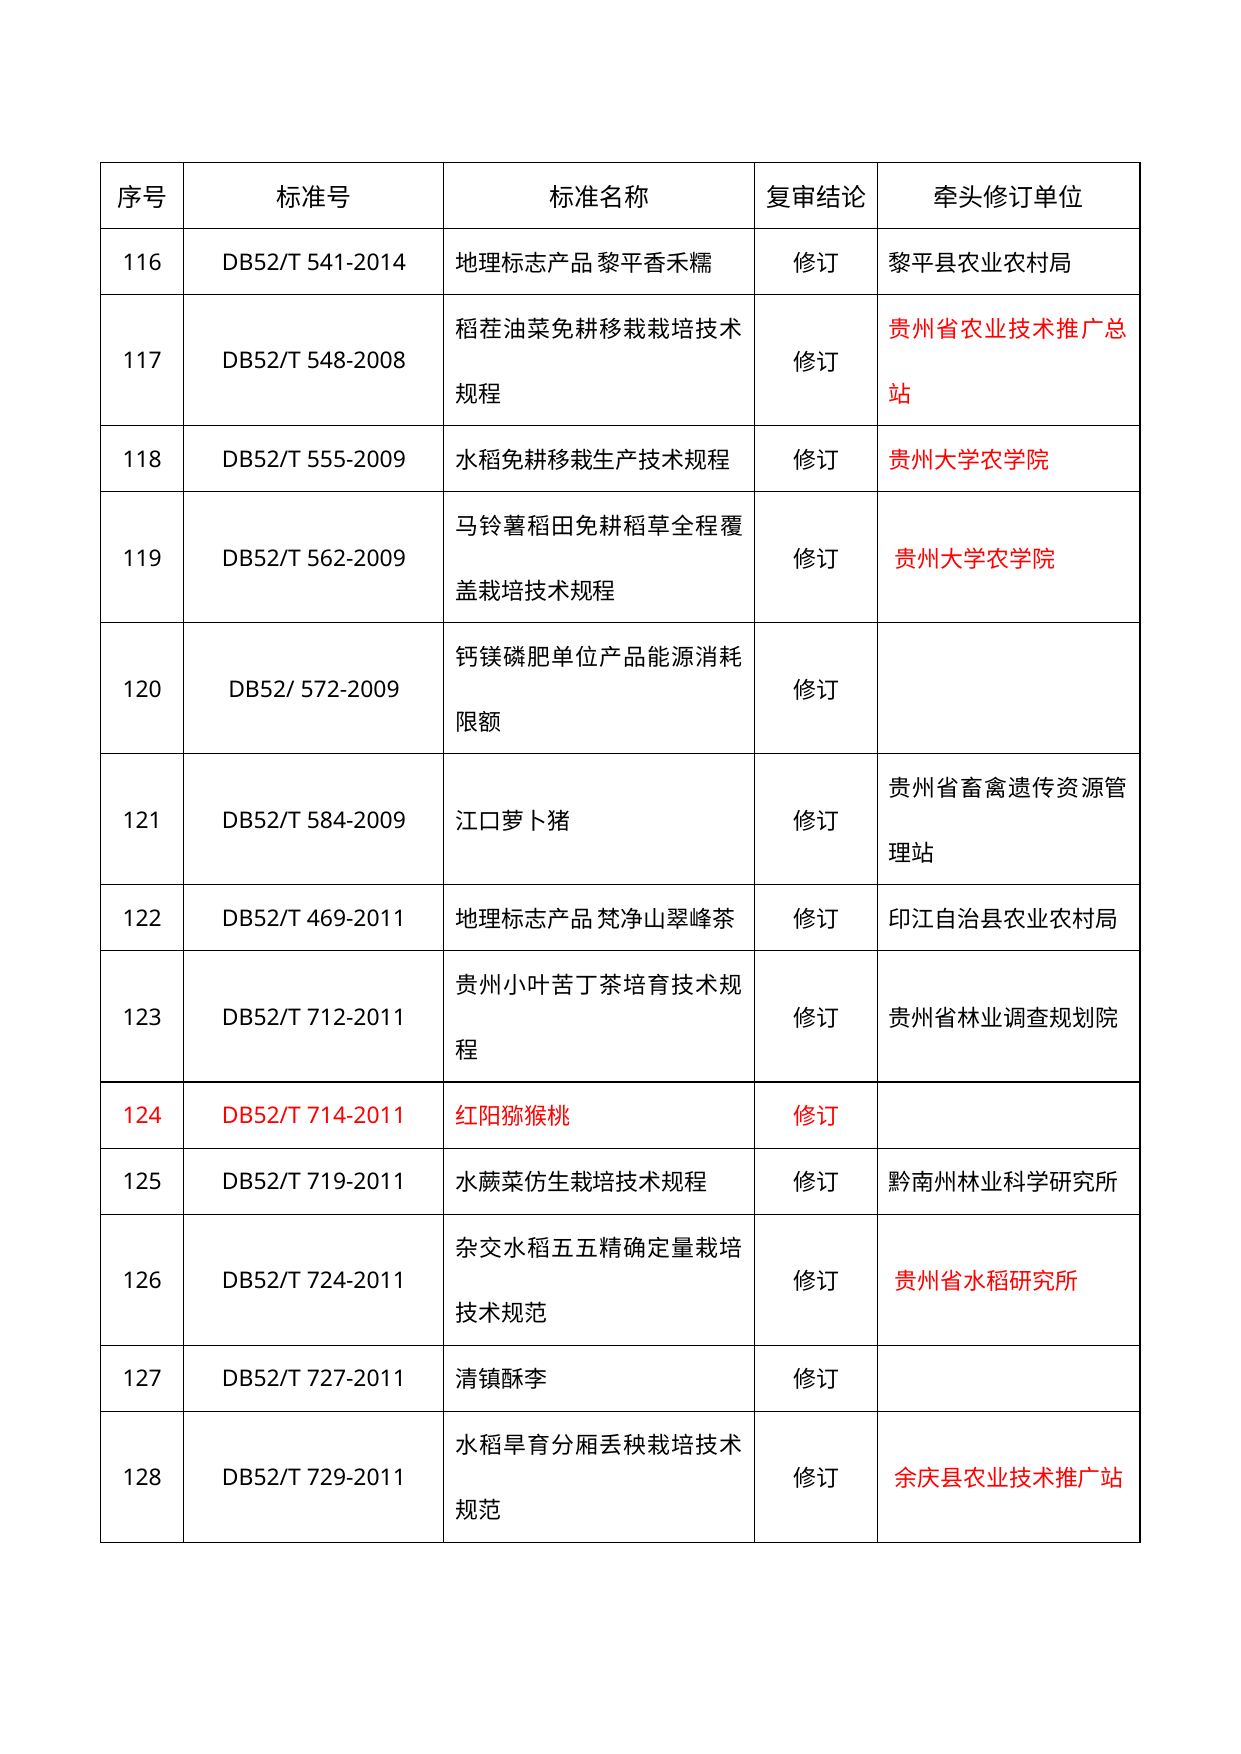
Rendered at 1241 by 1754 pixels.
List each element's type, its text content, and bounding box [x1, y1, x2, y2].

table_cell 水稻旱育分厢丢秧栽培技术规范 [444, 1412, 754, 1542]
table_cell DB52/T 469-2011 [184, 885, 443, 950]
table_cell [878, 1346, 1139, 1411]
table_cell 128 [101, 1412, 183, 1542]
table_cell DB52/T 719-2011 [184, 1149, 443, 1213]
table_cell 贵州大学农学院 [878, 492, 1139, 622]
table_header 序号 [101, 163, 183, 228]
table_cell 稻茬油菜免耕移栽栽培技术规程 [444, 295, 754, 425]
table_cell 修订 [755, 295, 877, 425]
table_cell 印江自治县农业农村局 [878, 885, 1139, 950]
table_cell [878, 623, 1139, 753]
table_cell DB52/T 584-2009 [184, 754, 443, 884]
table_cell DB52/T 712-2011 [184, 951, 443, 1081]
table_header 复审结论 [755, 163, 877, 228]
table_cell 水稻免耕移栽生产技术规程 [444, 426, 754, 491]
table_cell 红阳猕猴桃 [444, 1083, 754, 1147]
table_cell 121 [101, 754, 183, 884]
table_cell 钙镁磷肥单位产品能源消耗限额 [444, 623, 754, 753]
table_cell 117 [101, 295, 183, 425]
table_cell 贵州小叶苦丁茶培育技术规程 [444, 951, 754, 1081]
table_cell 马铃薯稻田免耕稻草全程覆盖栽培技术规程 [444, 492, 754, 622]
table_cell 清镇酥李 [444, 1346, 754, 1411]
table_cell 118 [101, 426, 183, 491]
table_cell 修订 [755, 754, 877, 884]
table_cell 贵州省畜禽遗传资源管理站 [878, 754, 1139, 884]
table_cell 贵州省林业调查规划院 [878, 951, 1139, 1081]
table_cell 水蕨菜仿生栽培技术规程 [444, 1149, 754, 1213]
table_cell 修订 [755, 426, 877, 491]
table_cell 修订 [755, 1083, 877, 1147]
table_cell 江口萝卜猪 [444, 754, 754, 884]
table_cell 126 [101, 1215, 183, 1344]
table_cell 124 [101, 1083, 183, 1147]
table_cell 123 [101, 951, 183, 1081]
table_cell 120 [101, 623, 183, 753]
table_cell 贵州大学农学院 [878, 426, 1139, 491]
table_cell 杂交水稻五五精确定量栽培技术规范 [444, 1215, 754, 1344]
table_cell [878, 1083, 1139, 1147]
table_cell 127 [101, 1346, 183, 1411]
table_cell 修订 [755, 885, 877, 950]
table_cell 修订 [755, 492, 877, 622]
table_cell 119 [101, 492, 183, 622]
table_header 标准号 [184, 163, 443, 228]
table_cell DB52/T 541-2014 [184, 229, 443, 294]
table_cell 修订 [755, 1149, 877, 1213]
table_cell DB52/T 724-2011 [184, 1215, 443, 1344]
table_cell 黎平县农业农村局 [878, 229, 1139, 294]
table_cell 黔南州林业科学研究所 [878, 1149, 1139, 1213]
table_header 牵头修订单位 [878, 163, 1139, 228]
table_cell 116 [101, 229, 183, 294]
table_cell DB52/T 714-2011 [184, 1083, 443, 1147]
table_cell 修订 [755, 1412, 877, 1542]
table_cell 地理标志产品 梵净山翠峰茶 [444, 885, 754, 950]
table_cell 余庆县农业技术推广站 [878, 1412, 1139, 1542]
table_cell 125 [101, 1149, 183, 1213]
table_cell DB52/T 727-2011 [184, 1346, 443, 1411]
table_cell 修订 [755, 229, 877, 294]
table_cell DB52/T 562-2009 [184, 492, 443, 622]
table_cell 修订 [755, 623, 877, 753]
table_cell 地理标志产品 黎平香禾糯 [444, 229, 754, 294]
table_cell 修订 [755, 1346, 877, 1411]
table_cell 贵州省农业技术推广总站 [878, 295, 1139, 425]
table_cell 贵州省水稻研究所 [878, 1215, 1139, 1344]
table_cell DB52/T 555-2009 [184, 426, 443, 491]
table_cell DB52/T 548-2008 [184, 295, 443, 425]
table_cell 修订 [755, 951, 877, 1081]
table_header 标准名称 [444, 163, 754, 228]
table_cell DB52/ 572-2009 [184, 623, 443, 753]
table_cell 122 [101, 885, 183, 950]
table_cell DB52/T 729-2011 [184, 1412, 443, 1542]
table_cell 修订 [755, 1215, 877, 1344]
